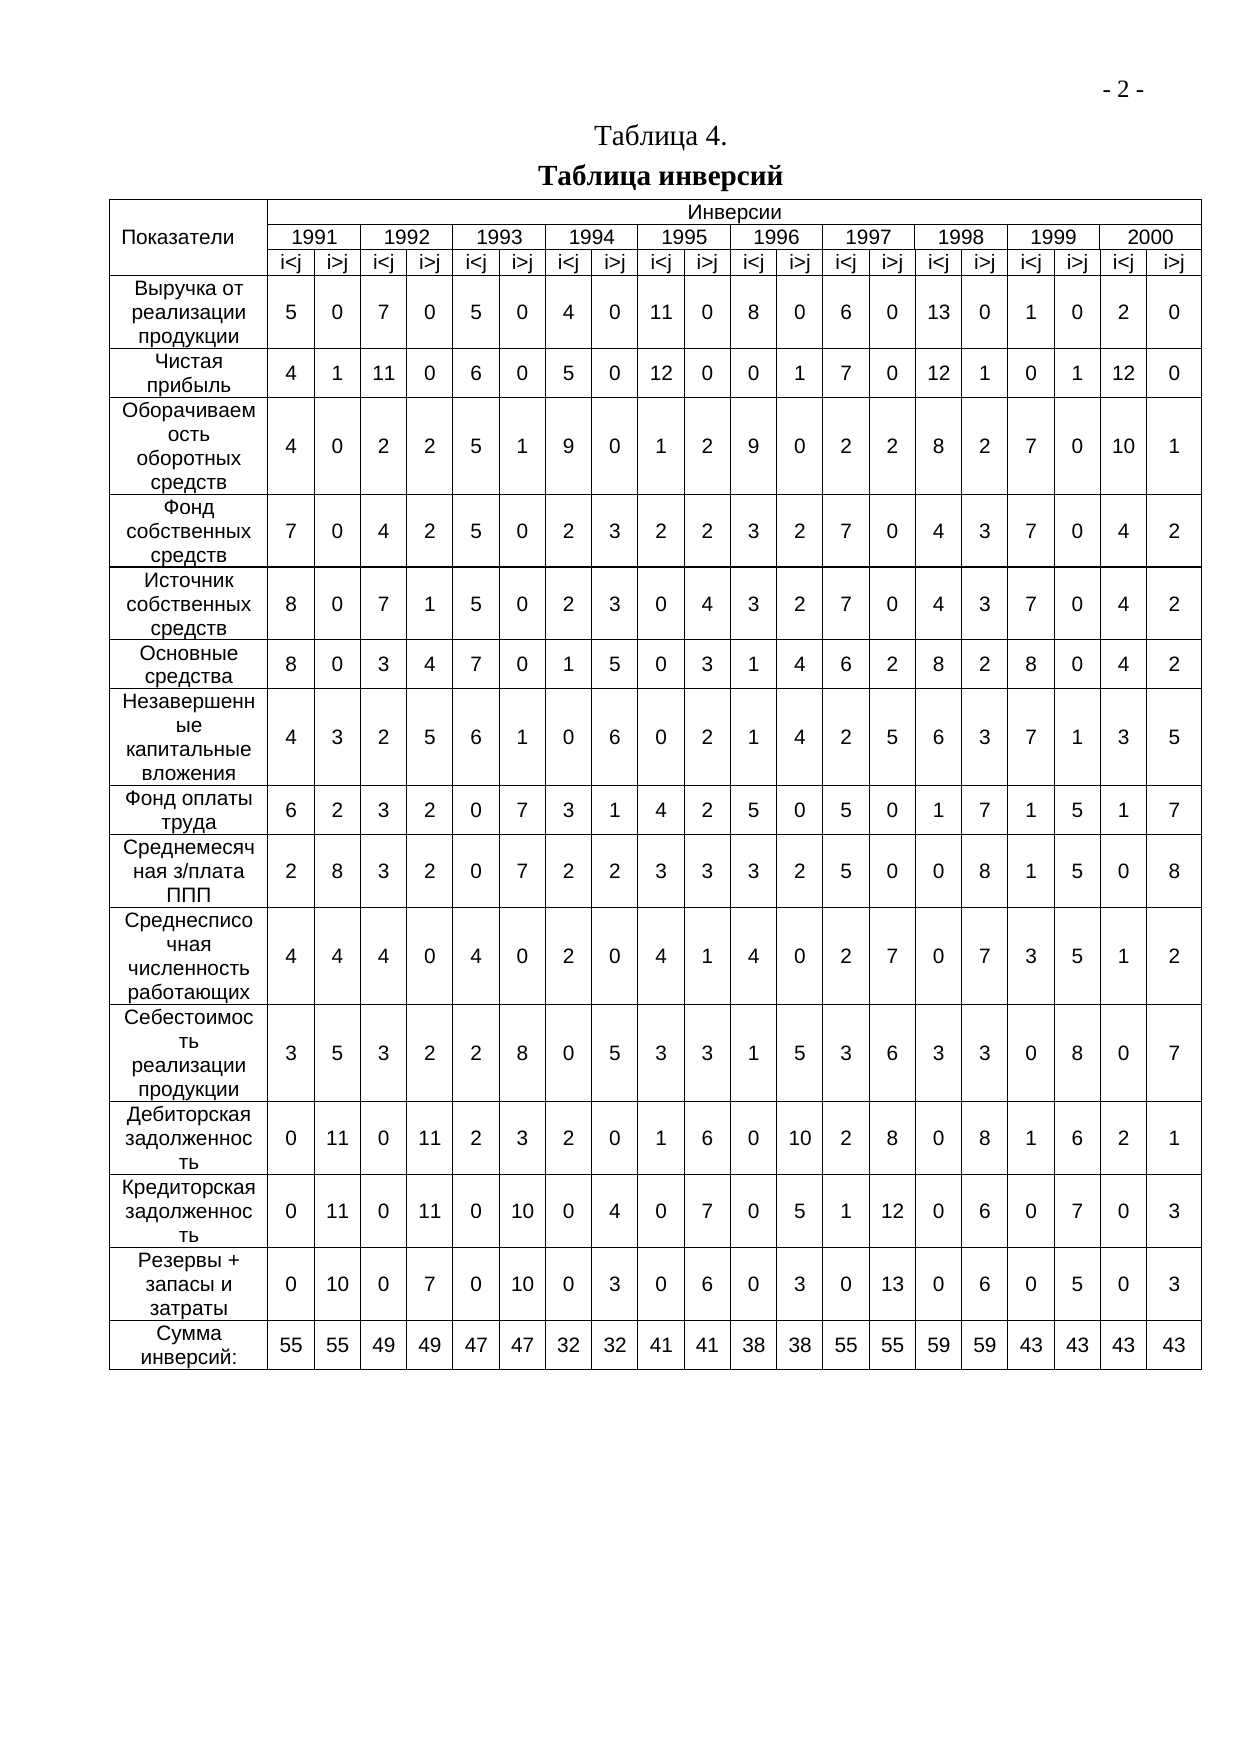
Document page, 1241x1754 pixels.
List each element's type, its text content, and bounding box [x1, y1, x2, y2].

table_cell 4 [315, 908, 360, 1004]
table_cell 0 [407, 349, 452, 397]
table_cell i>j [870, 250, 915, 275]
table_cell 7 [823, 349, 869, 397]
table_cell 2 [823, 908, 869, 1004]
table_cell 1 [1008, 1102, 1054, 1174]
table_cell 0 [592, 276, 637, 348]
table_cell 7 [407, 1248, 452, 1319]
table_cell 3 [777, 1248, 822, 1319]
table_cell 1 [1055, 689, 1100, 785]
table_cell 1 [638, 398, 684, 493]
table_cell 6 [685, 1248, 730, 1319]
table_cell 3 [962, 689, 1007, 785]
table_cell 2 [546, 495, 591, 566]
table_cell 4 [1101, 495, 1146, 566]
table_cell 0 [546, 689, 591, 785]
table_cell i<j [453, 250, 499, 275]
table_cell 1997 [823, 225, 914, 248]
table_cell 7 [1008, 568, 1054, 639]
table_cell i<j [823, 250, 869, 275]
table_cell 1 [1008, 276, 1054, 348]
table_cell 0 [638, 568, 684, 639]
table_cell 2 [823, 398, 869, 493]
table_cell 1 [500, 689, 545, 785]
table_cell 7 [1008, 495, 1054, 566]
table_cell 5 [1055, 835, 1100, 907]
table_cell 10 [315, 1248, 360, 1319]
table_cell 0 [1055, 398, 1100, 493]
table_cell 49 [407, 1321, 452, 1368]
table_cell 0 [268, 1248, 314, 1319]
table_cell 8 [916, 640, 961, 688]
table_cell 3 [361, 1005, 406, 1101]
table_cell 47 [500, 1321, 545, 1368]
table_cell 0 [870, 349, 915, 397]
table_cell 5 [407, 689, 452, 785]
table_cell 0 [500, 568, 545, 639]
table_cell 0 [916, 1248, 961, 1319]
table_cell 2000 [1100, 225, 1201, 248]
table_cell i>j [777, 250, 822, 275]
table_cell 7 [962, 786, 1007, 834]
table_cell 3 [962, 495, 1007, 566]
table_cell Кредиторская задолженность [110, 1175, 267, 1247]
table_cell 1992 [361, 225, 452, 248]
table_cell 0 [361, 1102, 406, 1174]
table_cell 0 [638, 640, 684, 688]
table_cell 0 [592, 1102, 637, 1174]
table_cell 13 [916, 276, 961, 348]
table_cell 2 [870, 640, 915, 688]
table_cell 6 [962, 1175, 1007, 1247]
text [177, 118, 1144, 152]
table_cell 0 [1101, 835, 1146, 907]
table_cell 8 [1055, 1005, 1100, 1101]
table_cell 8 [268, 568, 314, 639]
table_cell 3 [823, 1005, 869, 1101]
table_cell 0 [361, 1248, 406, 1319]
table_cell 3 [731, 835, 776, 907]
table_cell 7 [1008, 689, 1054, 785]
table_cell 6 [962, 1248, 1007, 1319]
table_cell 12 [870, 1175, 915, 1247]
table_cell 2 [453, 1102, 499, 1174]
table_cell Источник собственных средств [110, 568, 267, 639]
table_cell 4 [361, 495, 406, 566]
table_cell 0 [315, 398, 360, 493]
table_cell i>j [962, 250, 1007, 275]
table_cell 0 [823, 1248, 869, 1319]
table_cell 6 [823, 640, 869, 688]
table_cell 4 [777, 689, 822, 785]
table_cell 4 [361, 908, 406, 1004]
table_cell 10 [777, 1102, 822, 1174]
table_cell 2 [453, 1005, 499, 1101]
table_cell 5 [777, 1175, 822, 1247]
table_cell 0 [870, 568, 915, 639]
table_cell 0 [777, 908, 822, 1004]
table_cell i>j [1147, 250, 1201, 275]
table_cell 1 [777, 349, 822, 397]
table_cell 0 [870, 786, 915, 834]
table_cell 0 [453, 1175, 499, 1247]
table_cell 0 [546, 1005, 591, 1101]
table_cell 38 [731, 1321, 776, 1368]
table_cell 8 [731, 276, 776, 348]
table_cell 3 [1008, 908, 1054, 1004]
table_cell 5 [1055, 786, 1100, 834]
table_cell Основные средства [110, 640, 267, 688]
table_cell 0 [777, 786, 822, 834]
table_cell 55 [870, 1321, 915, 1368]
table_cell 6 [453, 349, 499, 397]
table_cell 0 [546, 1175, 591, 1247]
table_cell 0 [453, 1248, 499, 1319]
table_cell Себестоимость реализации продукции [110, 1005, 267, 1101]
table_cell 11 [638, 276, 684, 348]
table_cell 10 [500, 1175, 545, 1247]
table_cell 2 [777, 835, 822, 907]
table_cell 7 [1008, 398, 1054, 493]
table_cell 2 [1147, 908, 1201, 1004]
table_cell 3 [685, 640, 730, 688]
table_cell 5 [453, 568, 499, 639]
table_cell 0 [638, 689, 684, 785]
table_cell 5 [453, 276, 499, 348]
table_cell 2 [546, 568, 591, 639]
table_cell 0 [870, 495, 915, 566]
table_cell 0 [592, 908, 637, 1004]
table_cell 0 [916, 1175, 961, 1247]
table_cell 0 [315, 640, 360, 688]
table_cell 2 [407, 398, 452, 493]
table_cell 55 [315, 1321, 360, 1368]
table_cell i<j [916, 250, 961, 275]
table_cell 4 [1101, 640, 1146, 688]
table_cell 1993 [453, 225, 545, 248]
table_cell i<j [361, 250, 406, 275]
table_cell 1 [1008, 786, 1054, 834]
table_cell i>j [407, 250, 452, 275]
table_cell 49 [361, 1321, 406, 1368]
table_cell i<j [268, 250, 314, 275]
table_cell i<j [1101, 250, 1146, 275]
table_cell 0 [1055, 276, 1100, 348]
table_cell i<j [546, 250, 591, 275]
table_cell 12 [916, 349, 961, 397]
table_cell 5 [1055, 1248, 1100, 1319]
table_cell 3 [685, 1005, 730, 1101]
table_cell 43 [1101, 1321, 1146, 1368]
table_cell i>j [315, 250, 360, 275]
table_cell 1 [1101, 786, 1146, 834]
table_cell 2 [546, 1102, 591, 1174]
table_cell 1994 [546, 225, 637, 248]
table_cell 8 [268, 640, 314, 688]
table_cell 3 [361, 835, 406, 907]
table_cell 5 [777, 1005, 822, 1101]
table_cell 0 [1147, 349, 1201, 397]
table_cell 5 [823, 835, 869, 907]
table_cell 0 [546, 1248, 591, 1319]
table_cell 2 [685, 495, 730, 566]
table_cell Резервы + запасы и затраты [110, 1248, 267, 1319]
table_cell 47 [453, 1321, 499, 1368]
table_cell 2 [823, 689, 869, 785]
table_cell 5 [453, 495, 499, 566]
table_cell 7 [361, 276, 406, 348]
table_cell 1 [731, 689, 776, 785]
table_cell 7 [500, 835, 545, 907]
table_cell 0 [1101, 1248, 1146, 1319]
table_cell 4 [916, 495, 961, 566]
table_cell 0 [777, 398, 822, 493]
table_cell 1998 [915, 225, 1007, 248]
table_cell 2 [823, 1102, 869, 1174]
table_cell 3 [638, 1005, 684, 1101]
table_cell 7 [870, 908, 915, 1004]
table_cell 4 [916, 568, 961, 639]
table_cell 11 [407, 1102, 452, 1174]
table_cell 59 [962, 1321, 1007, 1368]
table_cell 3 [638, 835, 684, 907]
table_cell 3 [1147, 1248, 1201, 1319]
table_cell Незавершенные капитальные вложения [110, 689, 267, 785]
table_cell 3 [916, 1005, 961, 1101]
table_cell 8 [1008, 640, 1054, 688]
table_cell 1 [1147, 1102, 1201, 1174]
table_cell 5 [315, 1005, 360, 1101]
table_cell 1 [823, 1175, 869, 1247]
table_cell 0 [315, 276, 360, 348]
table_cell 3 [685, 835, 730, 907]
table_cell 6 [592, 689, 637, 785]
table_cell 4 [268, 689, 314, 785]
table_cell 3 [592, 568, 637, 639]
table_cell 12 [638, 349, 684, 397]
table_cell 4 [592, 1175, 637, 1247]
table_cell 8 [1147, 835, 1201, 907]
table_cell 3 [361, 786, 406, 834]
table_cell 5 [592, 640, 637, 688]
table_cell 4 [268, 398, 314, 493]
table_cell 6 [453, 689, 499, 785]
table_cell 43 [1008, 1321, 1054, 1368]
table_cell 3 [731, 568, 776, 639]
table_cell 3 [500, 1102, 545, 1174]
table_cell 0 [1101, 1175, 1146, 1247]
table_cell 10 [1101, 398, 1146, 493]
table_cell 7 [361, 568, 406, 639]
table_cell 2 [777, 568, 822, 639]
table_cell Чистая прибыль [110, 349, 267, 397]
table_cell 2 [685, 398, 730, 493]
table_cell Среднесписочная численность работающих [110, 908, 267, 1004]
table_cell 0 [638, 1175, 684, 1247]
table_cell 3 [1101, 689, 1146, 785]
table_cell 6 [268, 786, 314, 834]
table_cell 3 [962, 568, 1007, 639]
table_cell 0 [1147, 276, 1201, 348]
table_cell 2 [685, 786, 730, 834]
table_cell 7 [268, 495, 314, 566]
table_cell 0 [731, 1248, 776, 1319]
table_cell 2 [1101, 276, 1146, 348]
table_cell 8 [962, 835, 1007, 907]
table_cell 4 [407, 640, 452, 688]
table_cell 3 [268, 1005, 314, 1101]
table_cell 41 [638, 1321, 684, 1368]
table_cell 0 [500, 349, 545, 397]
table_cell 1996 [731, 225, 822, 248]
table_cell Среднемесячная з/плата ППП [110, 835, 267, 907]
table_cell 0 [916, 1102, 961, 1174]
table_cell 2 [638, 495, 684, 566]
table_cell 4 [638, 908, 684, 1004]
table_cell 0 [731, 349, 776, 397]
table_cell 3 [315, 689, 360, 785]
table_cell 1 [592, 786, 637, 834]
table_cell 0 [1101, 1005, 1146, 1101]
table_cell Выручка от реализации продукции [110, 276, 267, 348]
table_cell 5 [1147, 689, 1201, 785]
table_cell 2 [1147, 495, 1201, 566]
table_cell 3 [361, 640, 406, 688]
table_cell i<j [1008, 250, 1054, 275]
table_cell 32 [546, 1321, 591, 1368]
table_cell 2 [962, 398, 1007, 493]
table_cell 2 [361, 398, 406, 493]
table_cell 3 [962, 1005, 1007, 1101]
table_cell 0 [407, 908, 452, 1004]
table_cell 0 [638, 1248, 684, 1319]
table_cell 4 [268, 349, 314, 397]
table_cell 8 [916, 398, 961, 493]
table_cell 2 [870, 398, 915, 493]
table_cell 0 [685, 276, 730, 348]
table_cell 4 [731, 908, 776, 1004]
table_cell 0 [453, 786, 499, 834]
table_cell 8 [500, 1005, 545, 1101]
table_cell 38 [777, 1321, 822, 1368]
table_cell 4 [685, 568, 730, 639]
table_cell 1 [731, 1005, 776, 1101]
table_cell 8 [870, 1102, 915, 1174]
table_cell 2 [546, 835, 591, 907]
table_cell 1 [500, 398, 545, 493]
table_cell 7 [823, 495, 869, 566]
table_cell 4 [453, 908, 499, 1004]
table_cell 1999 [1008, 225, 1099, 248]
table_cell 2 [361, 689, 406, 785]
table_cell 11 [407, 1175, 452, 1247]
table_cell 12 [1101, 349, 1146, 397]
table_cell 0 [1008, 1175, 1054, 1247]
table_cell 2 [592, 835, 637, 907]
table_cell 6 [1055, 1102, 1100, 1174]
table_cell 8 [962, 1102, 1007, 1174]
table_cell 0 [962, 276, 1007, 348]
table_cell 55 [823, 1321, 869, 1368]
table_cell 0 [685, 349, 730, 397]
table_cell 1 [1147, 398, 1201, 493]
table_cell 11 [315, 1102, 360, 1174]
table_cell 0 [592, 398, 637, 493]
table_cell 0 [870, 835, 915, 907]
table_cell 0 [592, 349, 637, 397]
table_cell 0 [361, 1175, 406, 1247]
table_cell 1991 [268, 225, 360, 248]
table_cell 0 [500, 908, 545, 1004]
table_cell 1 [962, 349, 1007, 397]
table_cell 0 [315, 495, 360, 566]
table_cell 0 [407, 276, 452, 348]
table_cell 11 [315, 1175, 360, 1247]
text Таблица инверсий [177, 158, 1144, 192]
table_cell 0 [500, 640, 545, 688]
table_cell 43 [1147, 1321, 1201, 1368]
table_cell 1 [1055, 349, 1100, 397]
table_cell 1 [731, 640, 776, 688]
table_cell 10 [500, 1248, 545, 1319]
table_cell 11 [361, 349, 406, 397]
table_cell 2 [546, 908, 591, 1004]
table_cell 0 [1008, 1005, 1054, 1101]
table_cell 7 [962, 908, 1007, 1004]
table_cell 0 [1055, 568, 1100, 639]
table_cell 0 [731, 1102, 776, 1174]
table_cell i<j [638, 250, 684, 275]
table_header Инверсии [268, 200, 1201, 223]
table_cell 8 [315, 835, 360, 907]
table_cell 43 [1055, 1321, 1100, 1368]
table_cell 4 [268, 908, 314, 1004]
table_cell 55 [268, 1321, 314, 1368]
table_cell 9 [546, 398, 591, 493]
table_cell 3 [546, 786, 591, 834]
table_cell 2 [268, 835, 314, 907]
table_cell 7 [823, 568, 869, 639]
table_cell 1 [1008, 835, 1054, 907]
table_cell 6 [916, 689, 961, 785]
table_cell 32 [592, 1321, 637, 1368]
table_cell 7 [1147, 786, 1201, 834]
table_cell 7 [453, 640, 499, 688]
table_cell 7 [1055, 1175, 1100, 1247]
table_cell 2 [777, 495, 822, 566]
table_cell 1 [315, 349, 360, 397]
table_cell 2 [962, 640, 1007, 688]
table_cell 1995 [638, 225, 730, 248]
table_cell 2 [407, 786, 452, 834]
table_cell i<j [731, 250, 776, 275]
table_cell 0 [268, 1175, 314, 1247]
table_cell 5 [1055, 908, 1100, 1004]
table_cell 7 [500, 786, 545, 834]
table_cell 3 [592, 1248, 637, 1319]
table_cell 6 [870, 1005, 915, 1101]
table_cell 5 [592, 1005, 637, 1101]
table_cell 2 [407, 495, 452, 566]
table_header Показатели [110, 200, 267, 275]
table_cell 9 [731, 398, 776, 493]
table_cell 1 [1101, 908, 1146, 1004]
table_cell 1 [407, 568, 452, 639]
table_cell Фонд собственных средств [110, 495, 267, 566]
table_cell 0 [453, 835, 499, 907]
table_cell 4 [777, 640, 822, 688]
table_cell 2 [1147, 640, 1201, 688]
table_cell 5 [870, 689, 915, 785]
table_cell i>j [1055, 250, 1100, 275]
table_cell i>j [500, 250, 545, 275]
table_cell i>j [592, 250, 637, 275]
table_cell 13 [870, 1248, 915, 1319]
table_cell 5 [268, 276, 314, 348]
table_cell 0 [870, 276, 915, 348]
table_cell Оборачиваемость оборотных средств [110, 398, 267, 493]
table_cell 5 [731, 786, 776, 834]
table_cell 0 [777, 276, 822, 348]
table_cell 4 [546, 276, 591, 348]
table_cell 2 [1101, 1102, 1146, 1174]
table_cell 41 [685, 1321, 730, 1368]
table_cell Дебиторская задолженность [110, 1102, 267, 1174]
table_cell 0 [1055, 640, 1100, 688]
table_cell 1 [916, 786, 961, 834]
table_cell 0 [1055, 495, 1100, 566]
table_cell 0 [916, 908, 961, 1004]
table_cell 2 [315, 786, 360, 834]
table_cell 1 [685, 908, 730, 1004]
table_cell 7 [1147, 1005, 1201, 1101]
table_cell 2 [407, 835, 452, 907]
table_cell 0 [315, 568, 360, 639]
table_cell 4 [638, 786, 684, 834]
table_cell 2 [407, 1005, 452, 1101]
table_cell 5 [453, 398, 499, 493]
table_cell 0 [731, 1175, 776, 1247]
table_cell 2 [685, 689, 730, 785]
table_cell 5 [823, 786, 869, 834]
table_cell 5 [546, 349, 591, 397]
table_cell 0 [1008, 349, 1054, 397]
table_cell 4 [1101, 568, 1146, 639]
table_cell Фонд оплаты труда [110, 786, 267, 834]
table_cell 2 [1147, 568, 1201, 639]
table_cell 59 [916, 1321, 961, 1368]
table_cell 6 [685, 1102, 730, 1174]
table_cell 3 [731, 495, 776, 566]
table_cell 0 [916, 835, 961, 907]
table_cell i>j [685, 250, 730, 275]
table_cell 3 [592, 495, 637, 566]
table_cell 0 [500, 495, 545, 566]
table_cell 3 [1147, 1175, 1201, 1247]
table_cell 1 [638, 1102, 684, 1174]
table_cell 6 [823, 276, 869, 348]
table_cell Сумма инверсий: [110, 1321, 267, 1368]
table_cell 0 [1008, 1248, 1054, 1319]
table_cell 0 [500, 276, 545, 348]
table_cell 0 [268, 1102, 314, 1174]
table_cell 7 [685, 1175, 730, 1247]
table_cell 1 [546, 640, 591, 688]
